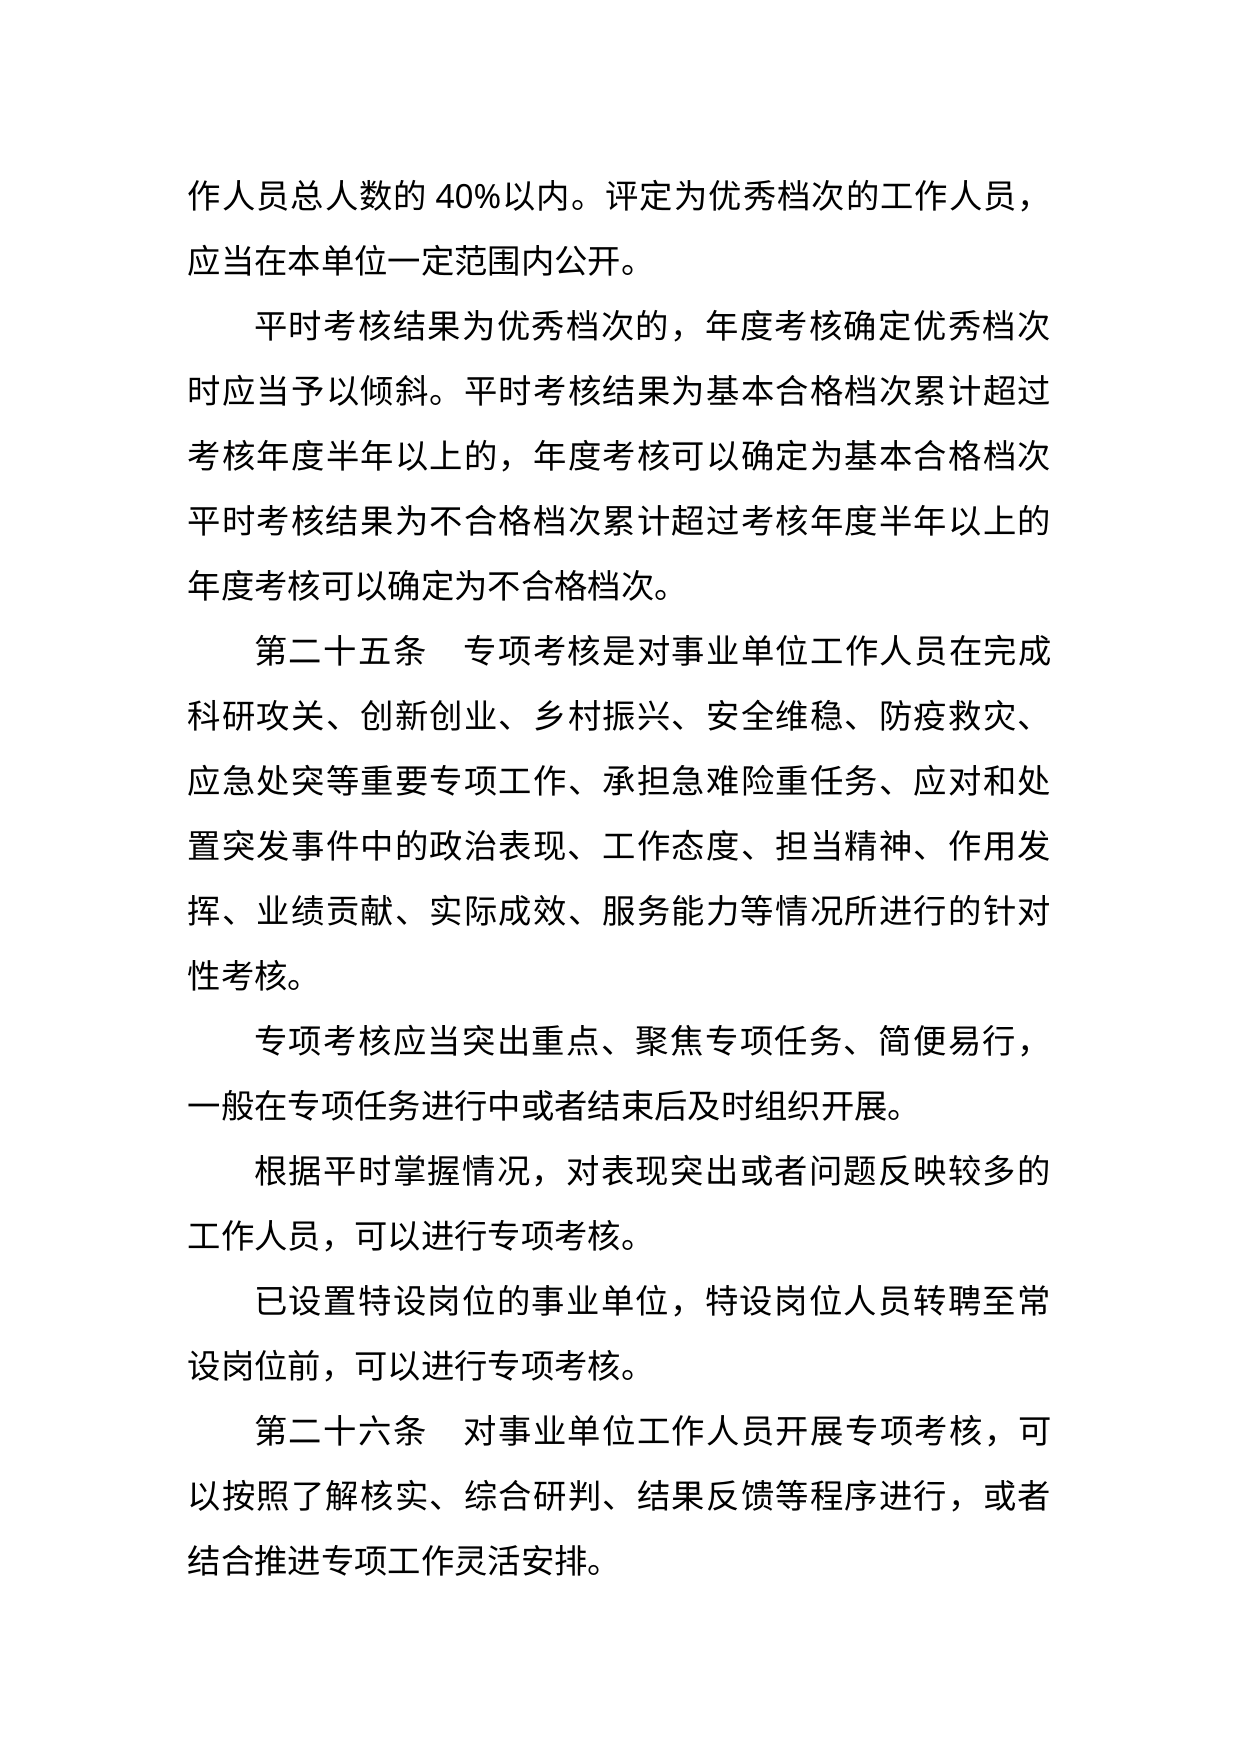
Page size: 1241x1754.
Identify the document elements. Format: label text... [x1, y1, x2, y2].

text 专项考核应当突出重点、聚焦专项任务、简便易行，一般在专项任务进行中或者结束后及时组织开展。 [187, 1007, 1053, 1137]
text 平时考核结果为优秀档次的，年度考核确定优秀档次时应当予以倾斜。平时考核结果为基本合格档次累计超过考核年度半年以上的，年度考核可以确定为基本合格档次。平时考核结果为不合格档次累计超过考核年度半年以上的，年度考核可以确定为不合格档次。 [187, 292, 1053, 617]
text 第二十六条 对事业单位工作人员开展专项考核，可以按照了解核实、综合研判、结果反馈等程序进行，或者结合推进专项工作灵活安排。 [187, 1397, 1053, 1592]
text 第二十五条 专项考核是对事业单位工作人员在完成科研攻关、创新创业、乡村振兴、安全维稳、防疫救灾、应急处突等重要专项工作、承担急难险重任务、应对和处置突发事件中的政治表现、工作态度、担当精神、作用发挥、业绩贡献、实际成效、服务能力等情况所进行的针对性考核。 [187, 617, 1053, 1007]
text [187, 162, 1053, 292]
text 根据平时掌握情况，对表现突出或者问题反映较多的工作人员，可以进行专项考核。 [187, 1137, 1053, 1267]
text 已设置特设岗位的事业单位，特设岗位人员转聘至常设岗位前，可以进行专项考核。 [187, 1267, 1053, 1397]
